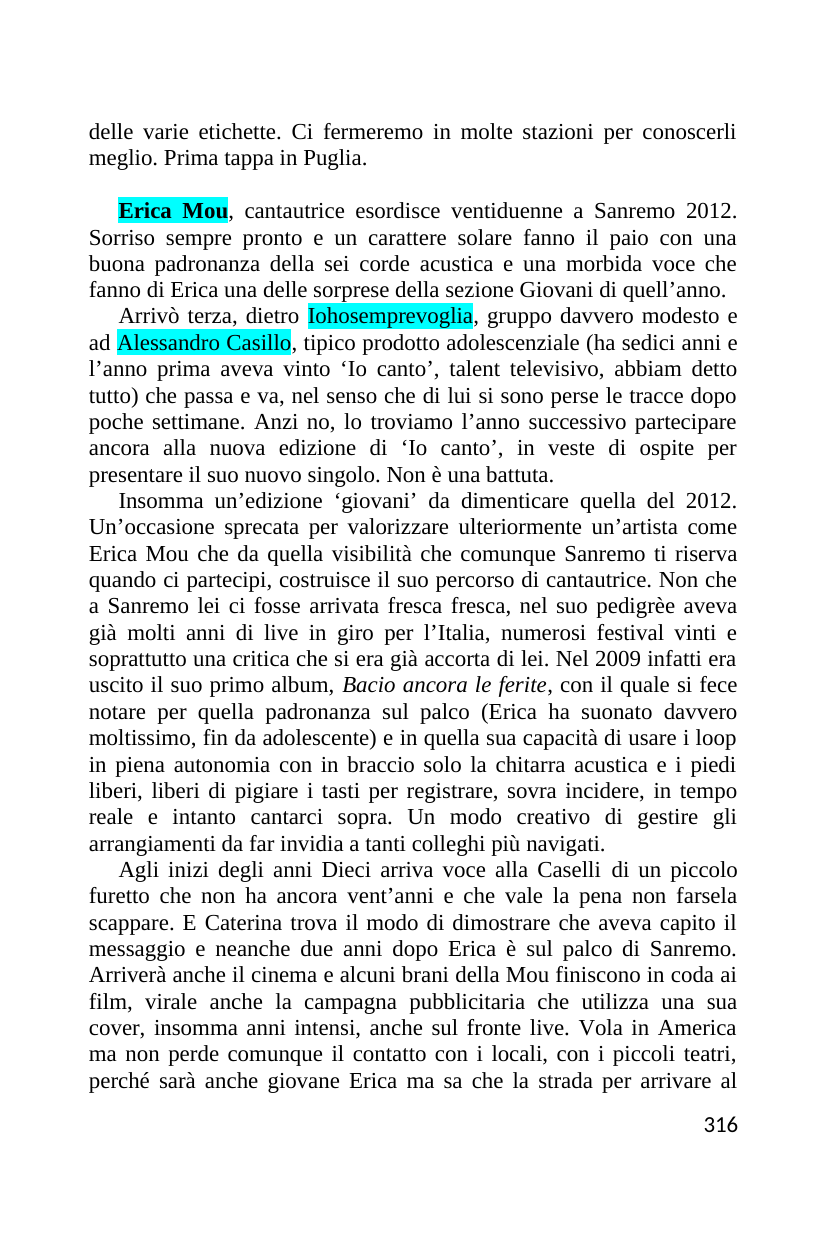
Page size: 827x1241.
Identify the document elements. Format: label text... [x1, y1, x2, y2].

text Arrivò terza, dietro Iohosemprevoglia, gruppo davvero modesto e ad Alessandro Casillo, tipico prodotto adolescenziale (ha sedici anni e l’anno prima aveva vinto ‘Io canto’, talent televisivo, abbiam detto tutto) che passa e va, nel senso che di lui si sono perse le tracce dopo poche settimane. Anzi no, lo troviamo l’anno successivo partecipare ancora alla nuova edizione di ‘Io canto’, in veste di ospite per presentare il suo nuovo singolo. Non è una battuta. [89, 303, 738, 487]
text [89, 856, 738, 1093]
text Erica Mou, cantautrice esordisce ventiduenne a Sanremo 2012. Sorriso sempre pronto e un carattere solare fanno il paio con una buona padronanza della sei corde acustica e una morbida voce che fanno di Erica una delle sorprese della sezione Giovani di quell’anno. [89, 197, 738, 303]
text Insomma un’edizione ‘giovani’ da dimenticare quella del 2012. Un’occasione sprecata per valorizzare ulteriormente un’artista come Erica Mou che da quella visibilità che comunque Sanremo ti riserva quando ci partecipi, costruisce il suo percorso di cantautrice. Non che a Sanremo lei ci fosse arrivata fresca fresca, nel suo pedigrèe aveva già molti anni di live in giro per l’Italia, numerosi festival vinti e soprattutto una critica che si era già accorta di lei. Nel 2009 infatti era uscito il suo primo album, Bacio ancora le ferite, con il quale si fece notare per quella padronanza sul palco (Erica ha suonato davvero moltissimo, fin da adolescente) e in quella sua capacità di usare i loop in piena autonomia con in braccio solo la chitarra acustica e i piedi liberi, liberi di pigiare i tasti per registrare, sovra incidere, in tempo reale e intanto cantarci sopra. Un modo creativo di gestire gli arrangiamenti da far invidia a tanti colleghi più navigati. [89, 487, 738, 856]
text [89, 118, 738, 171]
